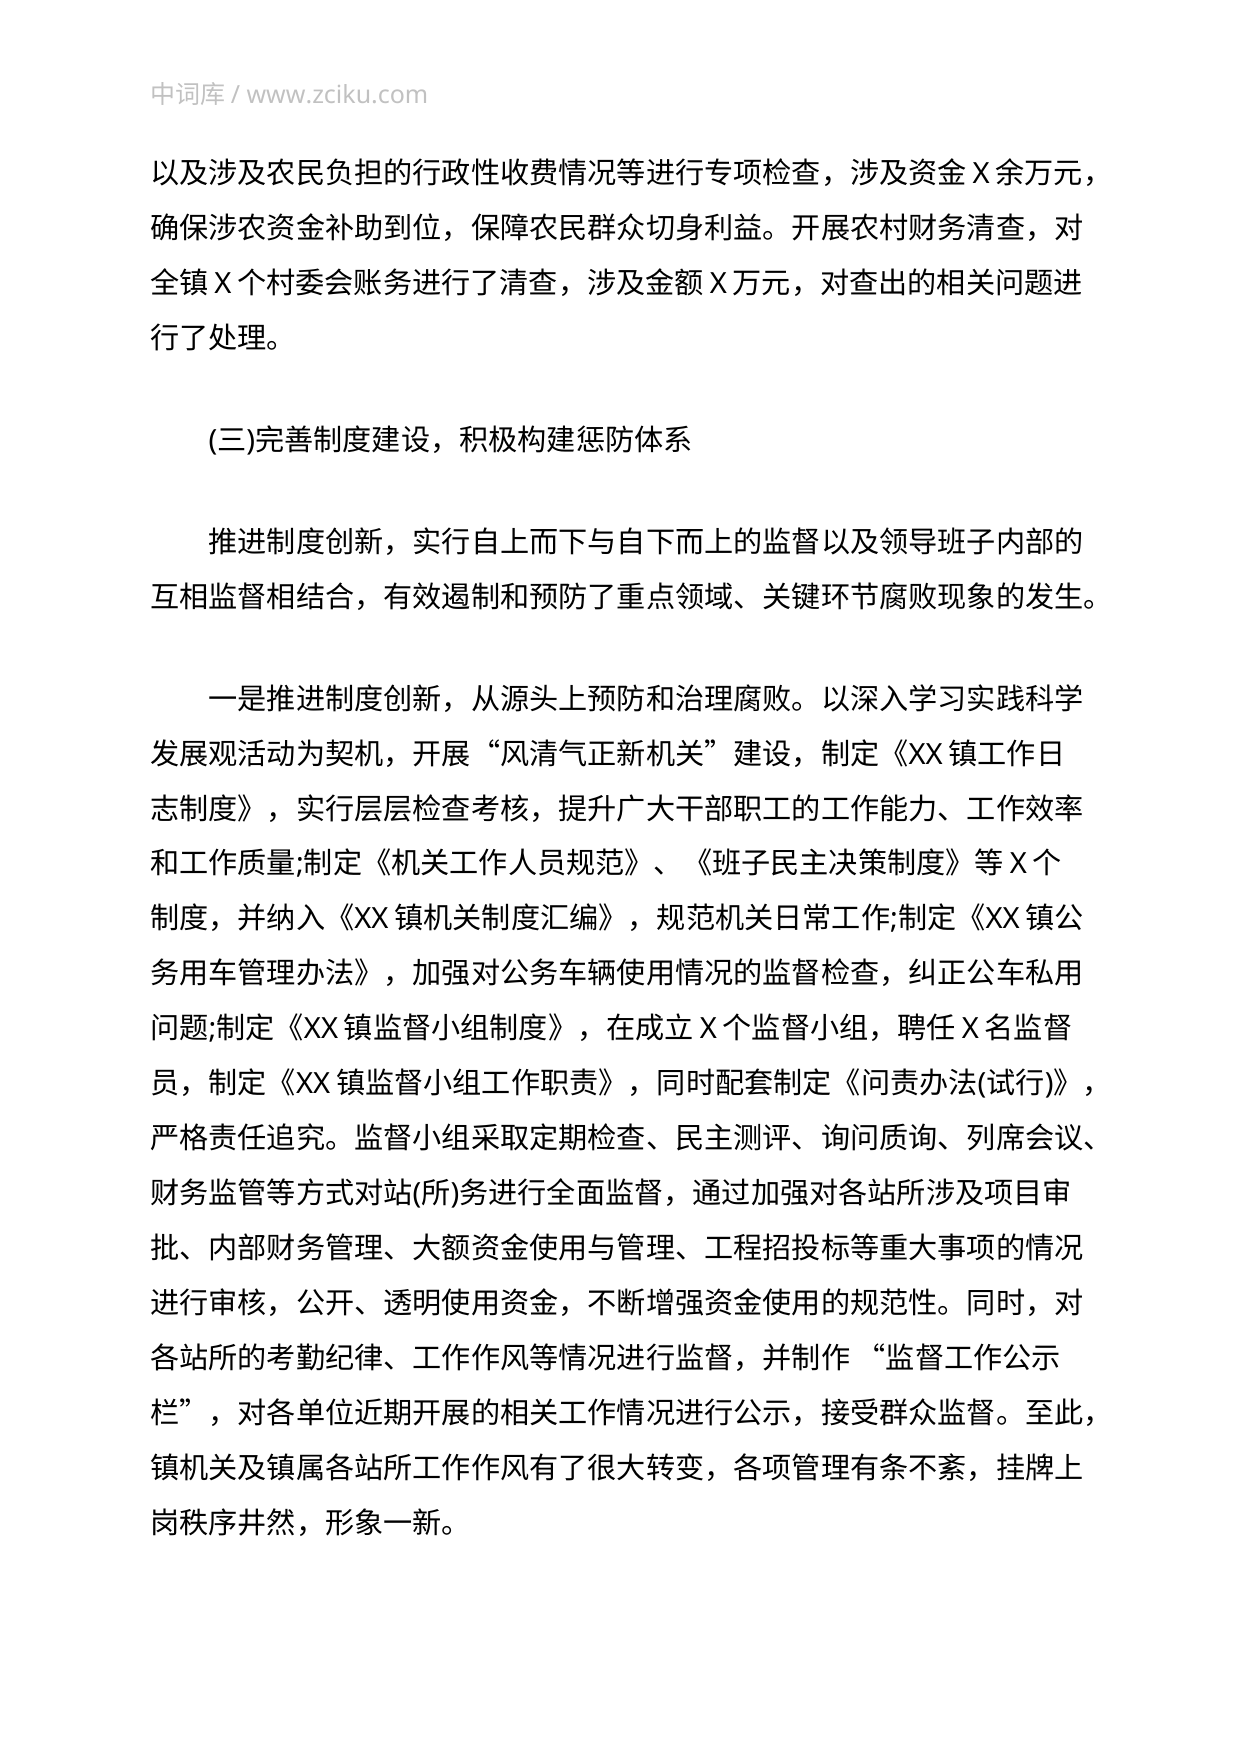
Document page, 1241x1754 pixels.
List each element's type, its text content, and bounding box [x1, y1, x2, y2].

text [150, 150, 1090, 357]
text 一是推进制度创新，从源头上预防和治理腐败。以深入学习实践科学发展观活动为契机，开展“风清气正新机关”建设，制定《XX镇工作日志制度》，实行层层检查考核，提升广大干部职工的工作能力、工作效率和工作质量;制定《机关工作人员规范》、《班子民主决策制度》等X个制度，并纳入《XX镇机关制度汇编》，规范机关日常工作;制定《XX镇公务用车管理办法》，加强对公务车辆使用情况的监督检查，纠正公车私用问题;制定《XX镇监督小组制度》，在成立X个监督小组，聘任X名监督员，制定《XX镇监督小组工作职责》，同时配套制定《问责办法(试行)》，严格责任追究。监督小组采取定期检查、民主测评、询问质询、列席会议、财务监管等方式对站(所)务进行全面监督，通过加强对各站所涉及项目审批、内部财务管理、大额资金使用与管理、工程招投标等重大事项的情况进行审核，公开、透明使用资金，不断增强资金使用的规范性。同时，对各站所的考勤纪律、工作作风等情况进行监督，并制作 “监督工作公示栏”，对各单位近期开展的相关工作情况进行公示，接受群众监督。至此，镇机关及镇属各站所工作作风有了很大转变，各项管理有条不紊，挂牌上岗秩序井然，形象一新。 [150, 675, 1090, 1542]
text 推进制度创新，实行自上而下与自下而上的监督以及领导班子内部的互相监督相结合，有效遏制和预防了重点领域、关键环节腐败现象的发生。 [150, 519, 1090, 616]
text (三)完善制度建设，积极构建惩防体系 [150, 417, 1090, 459]
